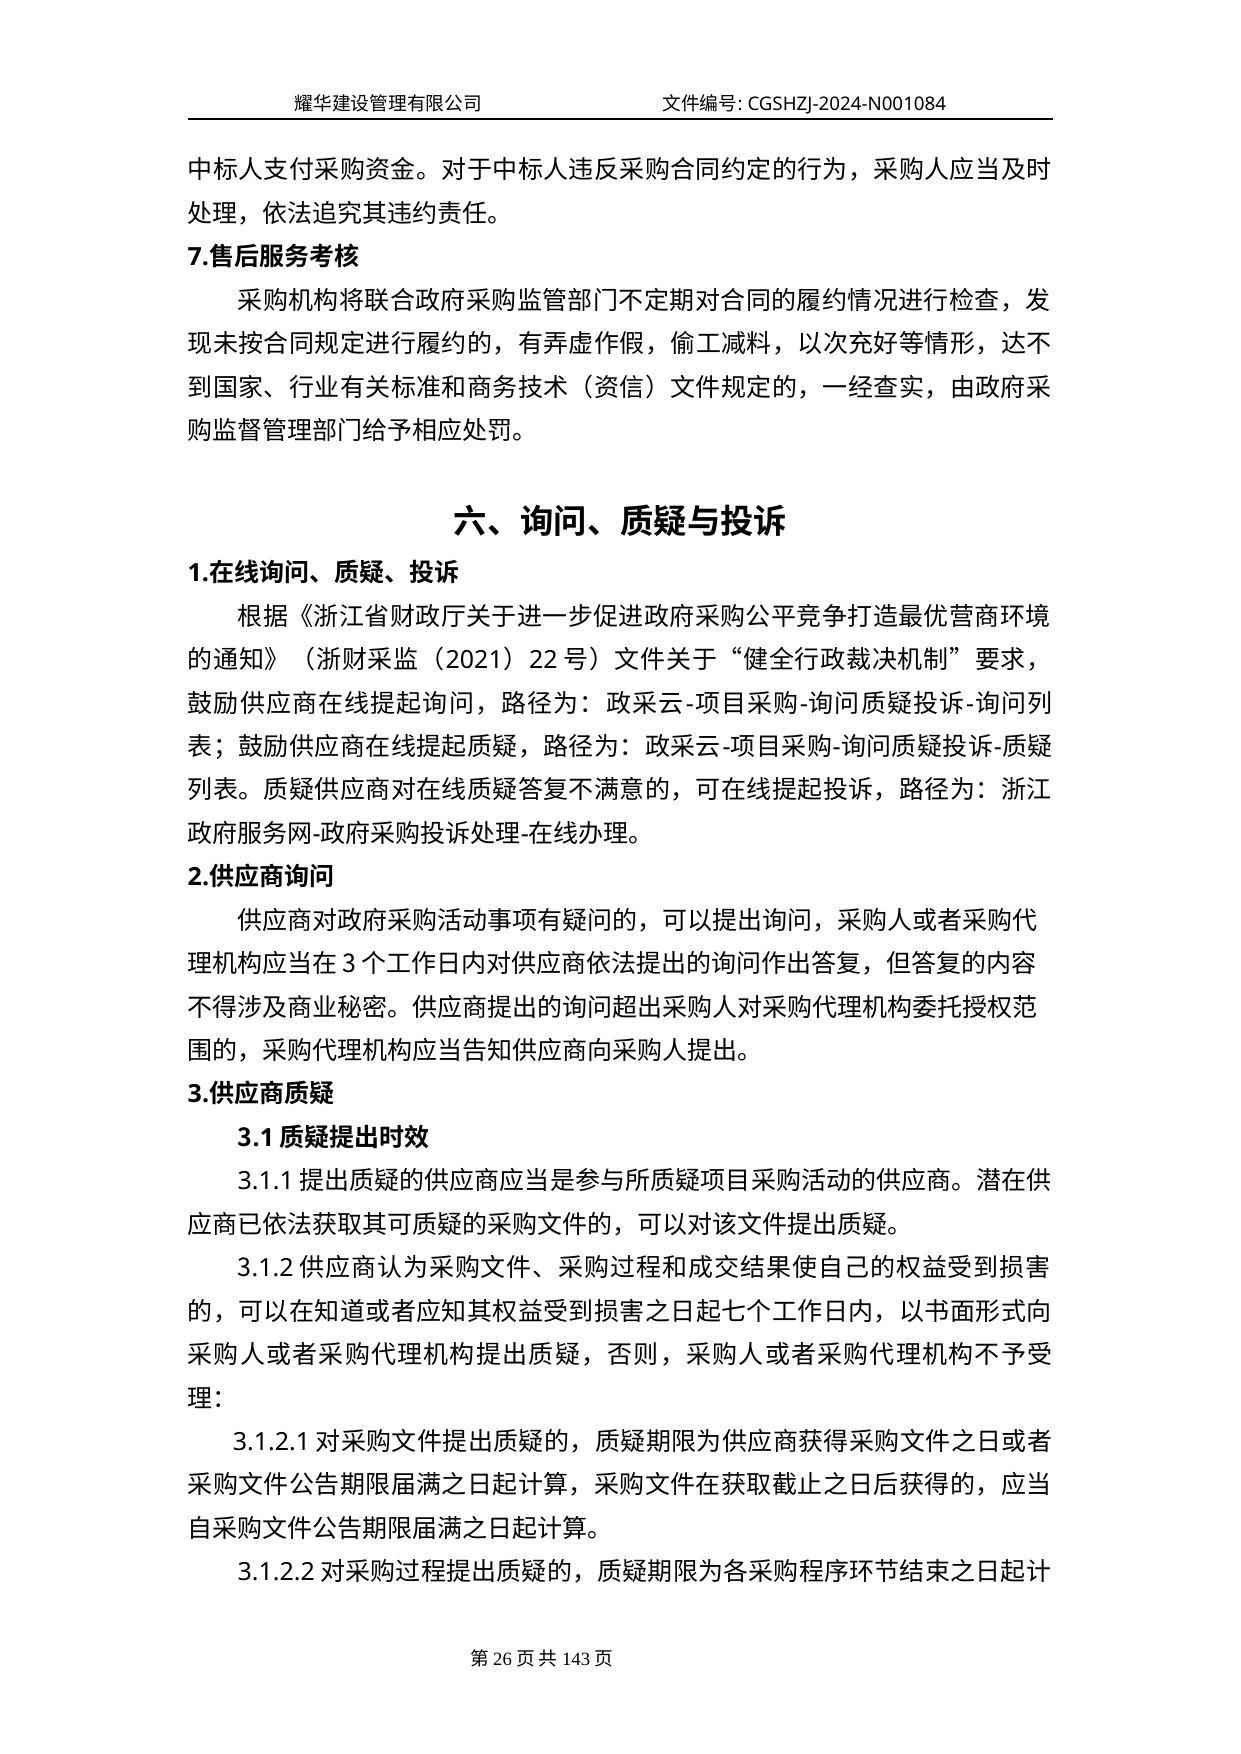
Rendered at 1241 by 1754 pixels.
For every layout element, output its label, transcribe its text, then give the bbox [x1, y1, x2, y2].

text 3.1.2供应商认为采购文件、采购过程和成交结果使自己的权益受到损害的，可以在知道或者应知其权益受到损害之日起七个工作日内，以书面形式向采购人或者采购代理机构提出质疑，否则，采购人或者采购代理机构不予受理： [187, 1248, 1053, 1414]
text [187, 150, 1053, 230]
text 1.在线询问、质疑、投诉 [187, 553, 1053, 589]
text 3.1.2.1对采购文件提出质疑的，质疑期限为供应商获得采购文件之日或者采购文件公告期限届满之日起计算，采购文件在获取截止之日后获得的，应当自采购文件公告期限届满之日起计算。 [187, 1421, 1053, 1544]
text 3.1质疑提出时效 [187, 1117, 1053, 1154]
text 根据《浙江省财政厅关于进一步促进政府采购公平竞争打造最优营商环境的通知》（浙财采监（2021）22号）文件关于“健全行政裁决机制”要求，鼓励供应商在线提起询问，路径为：政采云-项目采购-询问质疑投诉-询问列表；鼓励供应商在线提起质疑，路径为：政采云-项目采购-询问质疑投诉-质疑列表。质疑供应商对在线质疑答复不满意的，可在线提起投诉，路径为：浙江政府服务网-政府采购投诉处理-在线办理。 [187, 596, 1053, 849]
text 采购机构将联合政府采购监管部门不定期对合同的履约情况进行检查，发现未按合同规定进行履约的，有弄虚作假，偷工减料，以次充好等情形，达不到国家、行业有关标准和商务技术（资信）文件规定的，一经查实，由政府采购监督管理部门给予相应处罚。 [187, 280, 1053, 447]
text 供应商对政府采购活动事项有疑问的，可以提出询问，采购人或者采购代理机构应当在3个工作日内对供应商依法提出的询问作出答复，但答复的内容不得涉及商业秘密。供应商提出的询问超出采购人对采购代理机构委托授权范围的，采购代理机构应当告知供应商向采购人提出。 [187, 900, 1053, 1067]
text 3.供应商质疑 [187, 1074, 1053, 1110]
text 六、询问、质疑与投诉 [187, 495, 1053, 543]
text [187, 1552, 1053, 1588]
text 3.1.1提出质疑的供应商应当是参与所质疑项目采购活动的供应商。潜在供应商已依法获取其可质疑的采购文件的，可以对该文件提出质疑。 [187, 1161, 1053, 1241]
text 7.售后服务考核 [187, 237, 1053, 273]
text 2.供应商询问 [187, 857, 1053, 893]
